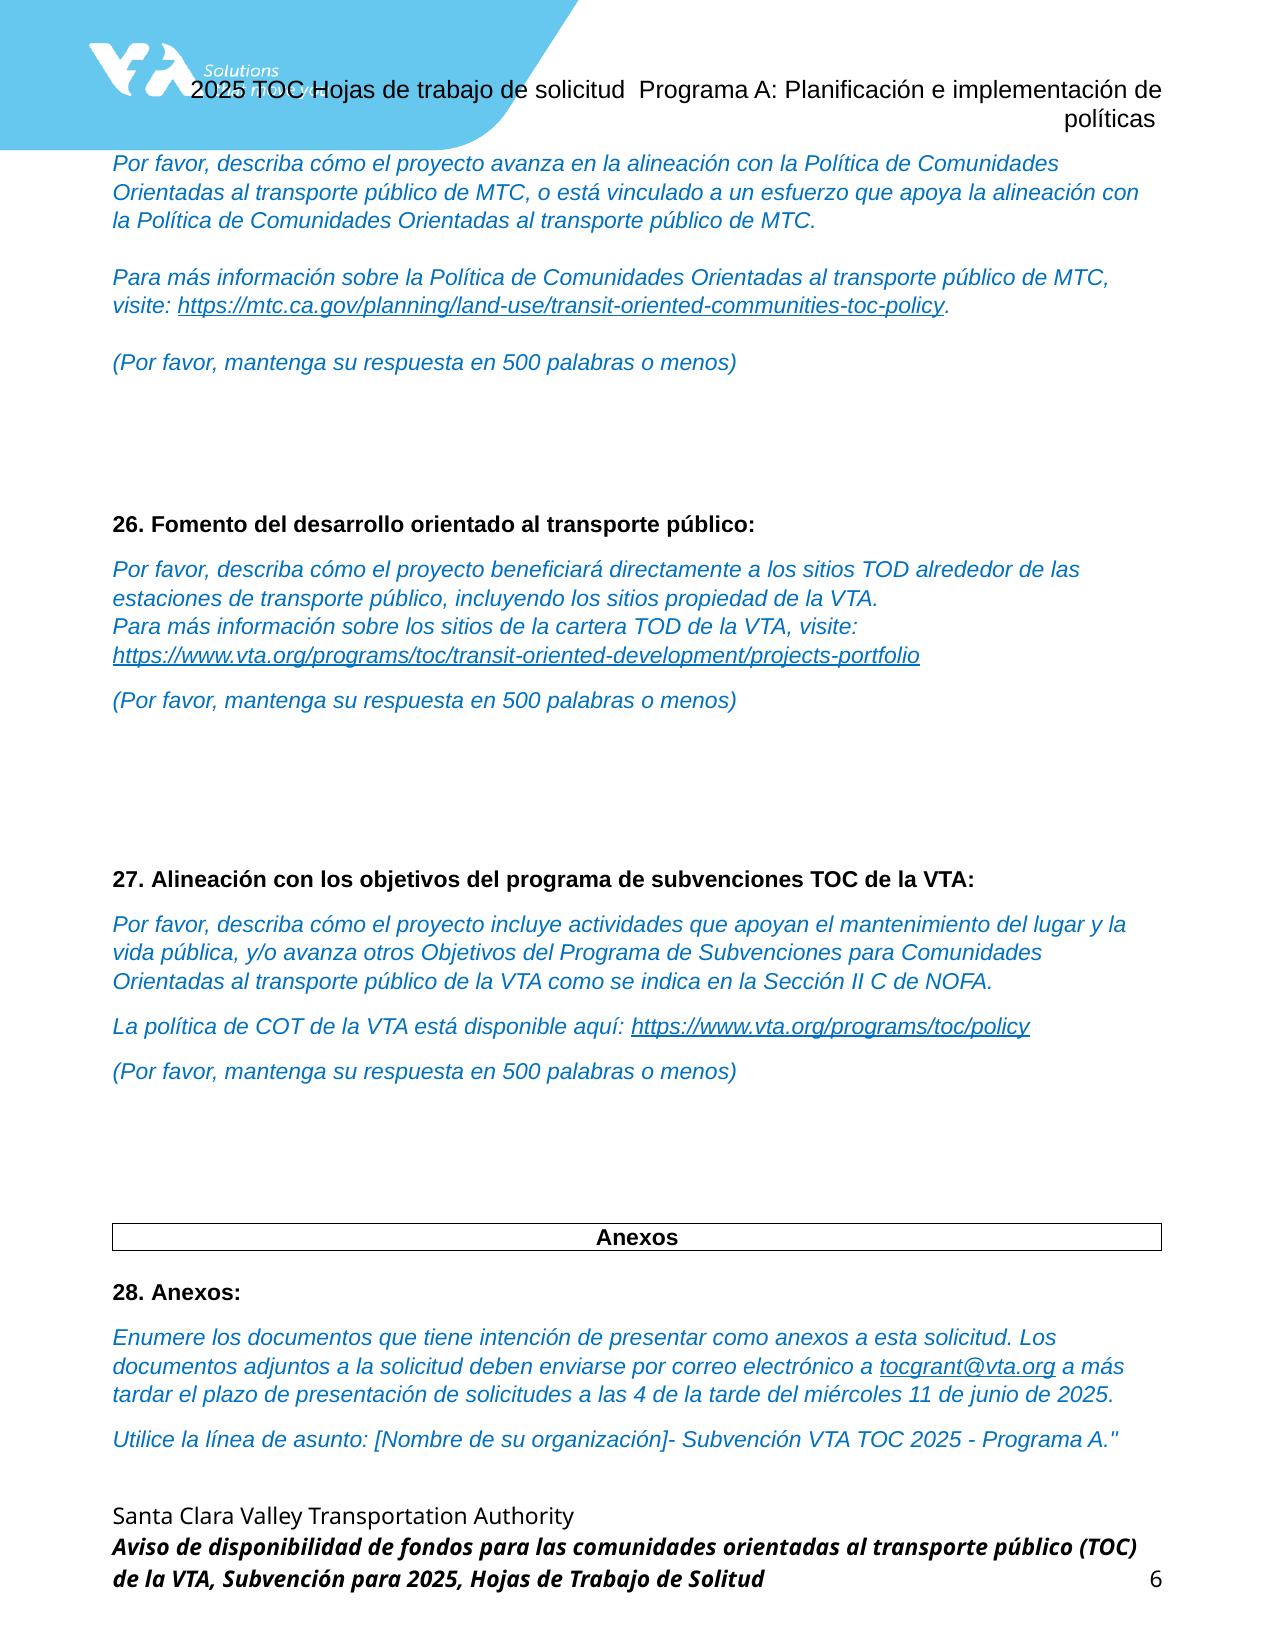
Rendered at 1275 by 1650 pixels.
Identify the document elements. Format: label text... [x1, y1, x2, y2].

text Enumere los documentos que tiene intención de presentar como anexos a esta solicitud. Los documentos adjuntos a la solicitud deben enviarse por correo electrónico a tocgrant@vta.org a más tardar el plazo de presentación de solicitudes a las 4 de la tarde del miércoles 11 de junio de 2025. [112, 1324, 1162, 1408]
text Por favor, describa cómo el proyecto beneficiará directamente a los sitios TOD alrededor de las estaciones de transporte público, incluyendo los sitios propiedad de la VTA. Para más información sobre los sitios de la cartera TOD de la VTA, visite: https://www.vta.org/programs/toc/transit-oriented-development/projects-portfolio [112, 556, 1162, 668]
text Para más información sobre la Política de Comunidades Orientadas al transporte público de MTC, visite: https://mtc.ca.gov/planning/land-use/transit-oriented-communities-toc-policy. [112, 264, 1162, 318]
text (Por favor, mantenga su respuesta en 500 palabras o menos) [112, 1058, 1162, 1203]
text 28. Anexos: [112, 1251, 1162, 1306]
text Por favor, describa cómo el proyecto incluye actividades que apoyan el mantenimiento del lugar y la vida pública, y/o avanza otros Objetivos del Programa de Subvenciones para Comunidades Orientadas al transporte público de la VTA como se indica en la Sección II C de NOFA. [112, 911, 1162, 994]
text (Por favor, mantenga su respuesta en 500 palabras o menos) [112, 349, 1162, 375]
table_header Anexos [113, 1224, 1161, 1250]
text Utilice la línea de asunto: [Nombre de su organización]- Subvención VTA TOC 2025 - Programa A." [112, 1426, 1162, 1453]
picture [89, 43, 329, 99]
text 26. Fomento del desarrollo orientado al transporte público: [112, 511, 1162, 538]
text Por favor, describa cómo el proyecto avanza en la alineación con la Política de Comunidades Orientadas al transporte público de MTC, o está vinculado a un esfuerzo que apoya la alineación con la Política de Comunidades Orientadas al transporte público de MTC. [112, 150, 1162, 233]
text 27. Alineación con los objetivos del programa de subvenciones TOC de la VTA: [112, 866, 1162, 892]
text (Por favor, mantenga su respuesta en 500 palabras o menos) [112, 687, 1162, 713]
text La política de COT de la VTA está disponible aquí: https://www.vta.org/programs/toc/policy [112, 1013, 1162, 1039]
